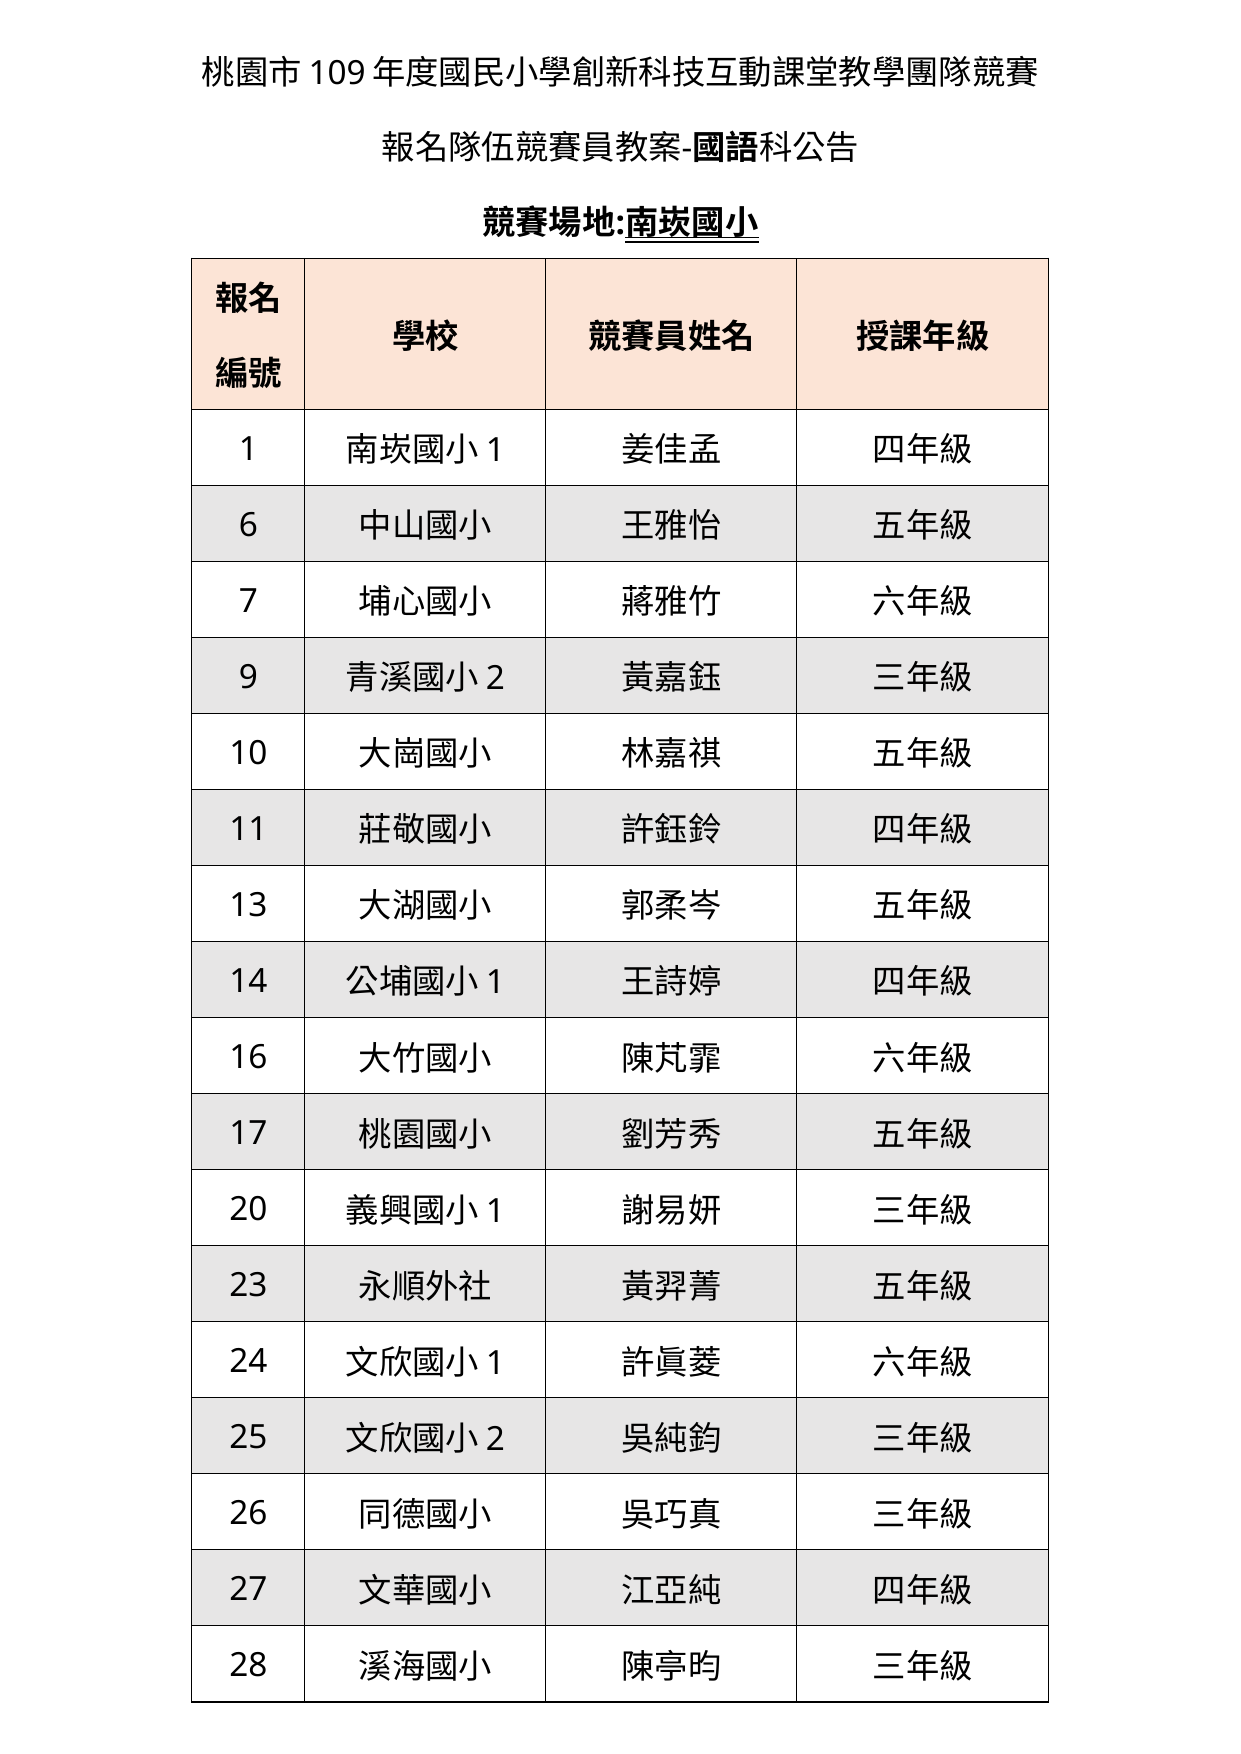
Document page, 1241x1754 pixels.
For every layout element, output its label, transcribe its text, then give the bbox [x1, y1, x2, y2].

table_cell 25 [192, 1398, 304, 1473]
table_cell 三年級 [797, 1170, 1048, 1245]
table_cell 文欣國小1 [305, 1322, 545, 1397]
table_cell 劉芳秀 [546, 1094, 796, 1169]
table_cell 吳純鈞 [546, 1398, 796, 1473]
table_cell 蔣雅竹 [546, 562, 796, 637]
table_cell 黃嘉鈺 [546, 638, 796, 713]
table_cell 17 [192, 1094, 304, 1169]
table_cell 青溪國小2 [305, 638, 545, 713]
table_cell 三年級 [797, 1398, 1048, 1473]
table_cell 王詩婷 [546, 942, 796, 1017]
table_header 報名 編號 [192, 259, 304, 409]
table_cell 六年級 [797, 1018, 1048, 1093]
table_cell 三年級 [797, 638, 1048, 713]
table_cell 20 [192, 1170, 304, 1245]
table_cell 23 [192, 1246, 304, 1321]
table_cell 四年級 [797, 410, 1048, 485]
table_cell 6 [192, 486, 304, 561]
table_cell 許眞菱 [546, 1322, 796, 1397]
table_cell 三年級 [797, 1474, 1048, 1549]
table_header 學校 [305, 259, 545, 409]
table_cell 吳巧真 [546, 1474, 796, 1549]
table_header 授課年級 [797, 259, 1048, 409]
table_cell 四年級 [797, 1550, 1048, 1625]
table_cell 26 [192, 1474, 304, 1549]
table_cell 中山國小 [305, 486, 545, 561]
table_cell 13 [192, 866, 304, 941]
table_cell 四年級 [797, 942, 1048, 1017]
table_cell 10 [192, 714, 304, 789]
table_cell 四年級 [797, 790, 1048, 865]
table_cell 陳亭昀 [546, 1626, 796, 1701]
table_cell 郭柔岑 [546, 866, 796, 941]
table_cell 24 [192, 1322, 304, 1397]
text 桃園市109年度國民小學創新科技互動課堂教學團隊競賽 報名隊伍競賽員教案-國語科公告 [187, 33, 1053, 183]
table_cell 公埔國小1 [305, 942, 545, 1017]
table_cell 大竹國小 [305, 1018, 545, 1093]
table_cell 1 [192, 410, 304, 485]
table_cell 11 [192, 790, 304, 865]
table_cell 姜佳孟 [546, 410, 796, 485]
table_cell 溪海國小 [305, 1626, 545, 1701]
table_cell 五年級 [797, 714, 1048, 789]
table_cell 五年級 [797, 1246, 1048, 1321]
table_cell 三年級 [797, 1626, 1048, 1701]
table_cell 9 [192, 638, 304, 713]
table_cell 五年級 [797, 486, 1048, 561]
table_cell 大湖國小 [305, 866, 545, 941]
table_cell 14 [192, 942, 304, 1017]
table_cell 同德國小 [305, 1474, 545, 1549]
table_cell 林嘉祺 [546, 714, 796, 789]
table_cell 27 [192, 1550, 304, 1625]
text 競賽場地:南崁國小 [187, 183, 1053, 258]
table_cell 南崁國小1 [305, 410, 545, 485]
table_cell 大崗國小 [305, 714, 545, 789]
table_cell 黃羿菁 [546, 1246, 796, 1321]
table_cell 埔心國小 [305, 562, 545, 637]
table_cell 文欣國小2 [305, 1398, 545, 1473]
table_header 競賽員姓名 [546, 259, 796, 409]
table_cell 永順外社 [305, 1246, 545, 1321]
table_cell 六年級 [797, 1322, 1048, 1397]
table_cell 28 [192, 1626, 304, 1701]
table_cell 16 [192, 1018, 304, 1093]
table_cell 謝易妍 [546, 1170, 796, 1245]
table_cell 義興國小1 [305, 1170, 545, 1245]
table_cell 7 [192, 562, 304, 637]
table_cell 文華國小 [305, 1550, 545, 1625]
table_cell 王雅怡 [546, 486, 796, 561]
table_cell 許鈺鈴 [546, 790, 796, 865]
table_cell 桃園國小 [305, 1094, 545, 1169]
table_cell 莊敬國小 [305, 790, 545, 865]
table_cell 五年級 [797, 1094, 1048, 1169]
table_cell 陳芃霏 [546, 1018, 796, 1093]
table_cell 六年級 [797, 562, 1048, 637]
table_cell 江亞純 [546, 1550, 796, 1625]
table_cell 五年級 [797, 866, 1048, 941]
